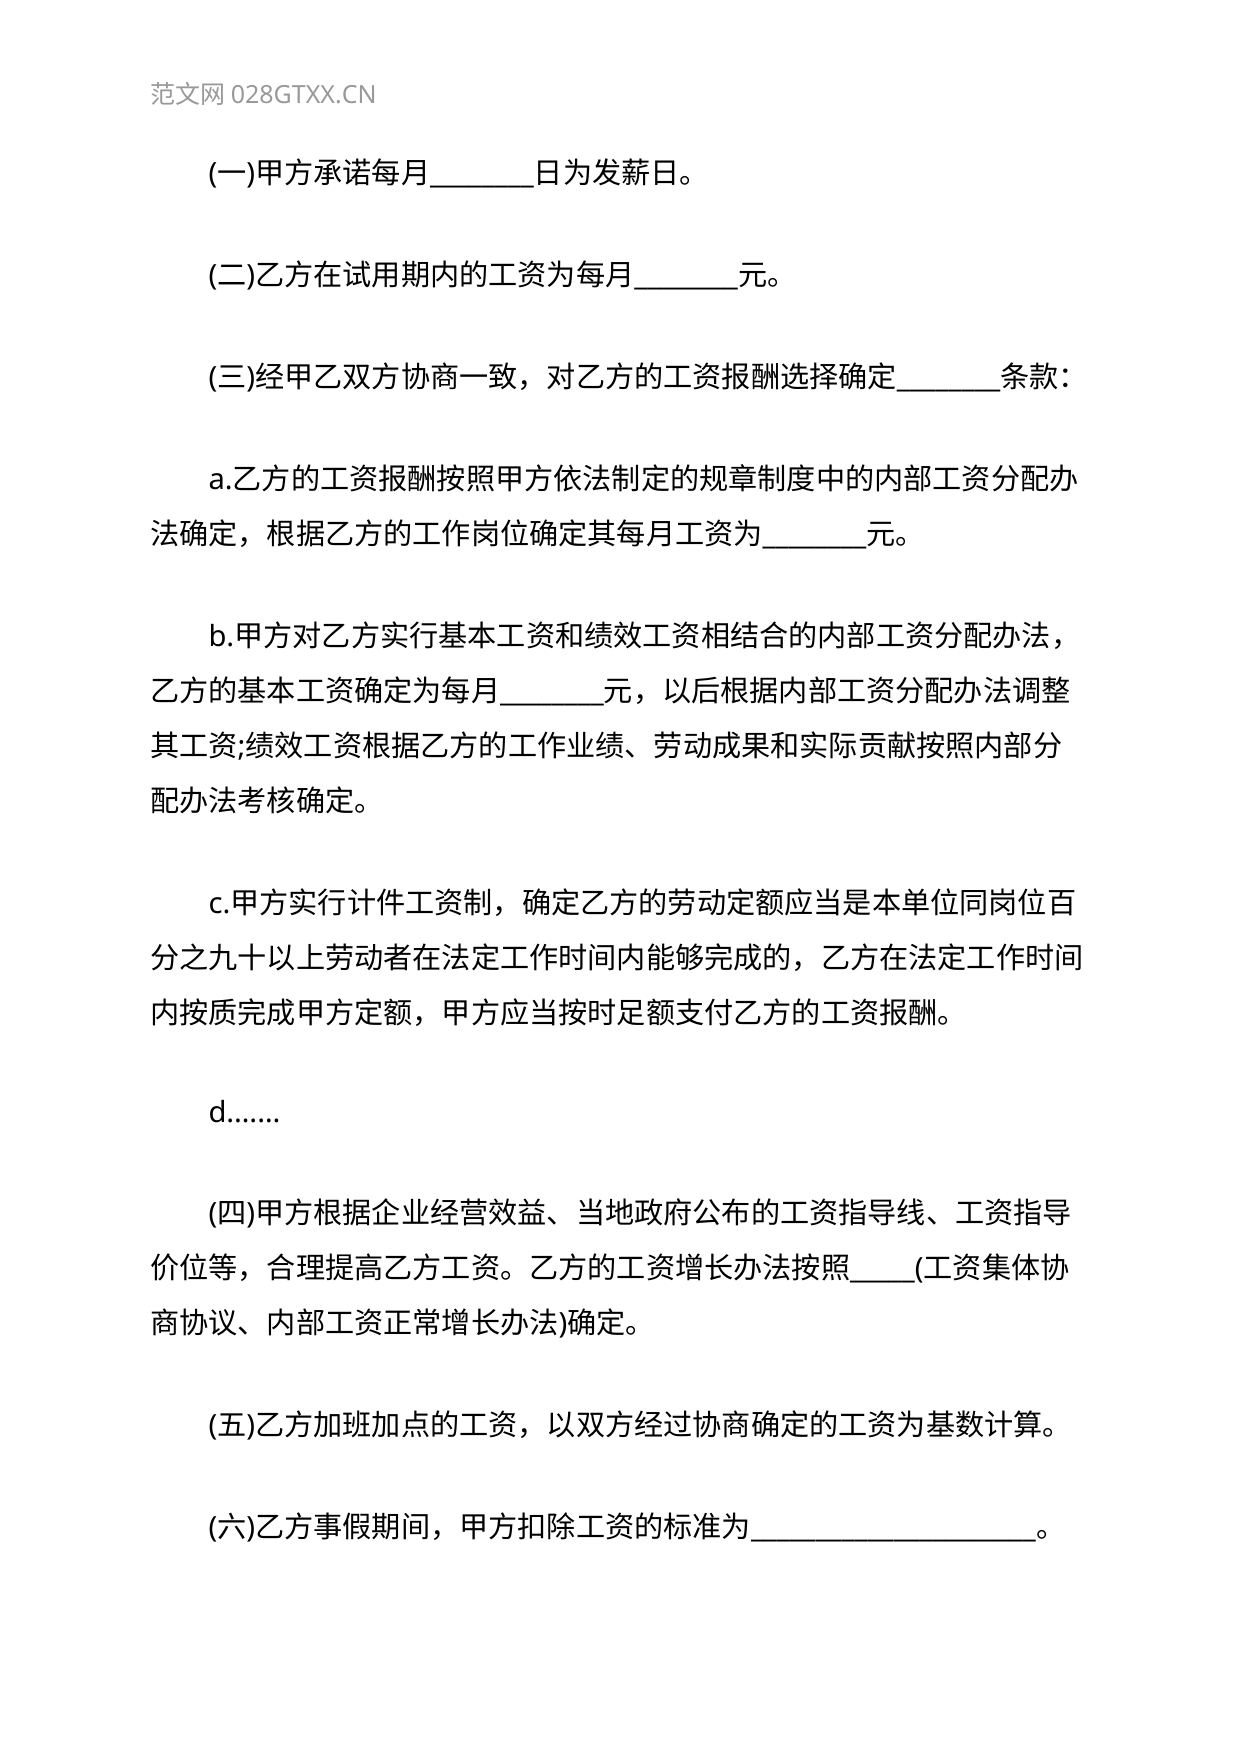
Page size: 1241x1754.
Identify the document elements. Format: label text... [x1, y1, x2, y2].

text (六)乙方事假期间，甲方扣除工资的标准为______________________。 [150, 1504, 1090, 1546]
text (二)乙方在试用期内的工资为每月________元。 [150, 252, 1090, 294]
text b.甲方对乙方实行基本工资和绩效工资相结合的内部工资分配办法，乙方的基本工资确定为每月________元，以后根据内部工资分配办法调整其工资;绩效工资根据乙方的工作业绩、劳动成果和实际贡献按照内部分配办法考核确定。 [150, 613, 1090, 820]
text d.…… [150, 1091, 1090, 1131]
text a.乙方的工资报酬按照甲方依法制定的规章制度中的内部工资分配办法确定，根据乙方的工作岗位确定其每月工资为________元。 [150, 456, 1090, 553]
text c.甲方实行计件工资制，确定乙方的劳动定额应当是本单位同岗位百分之九十以上劳动者在法定工作时间内能够完成的，乙方在法定工作时间内按质完成甲方定额，甲方应当按时足额支付乙方的工资报酬。 [150, 880, 1090, 1032]
text (四)甲方根据企业经营效益、当地政府公布的工资指导线、工资指导价位等，合理提高乙方工资。乙方的工资增长办法按照_____(工资集体协商协议、内部工资正常增长办法)确定。 [150, 1190, 1090, 1342]
text (五)乙方加班加点的工资，以双方经过协商确定的工资为基数计算。 [150, 1402, 1090, 1444]
text (一)甲方承诺每月________日为发薪日。 [150, 150, 1090, 192]
text (三)经甲乙双方协商一致，对乙方的工资报酬选择确定________条款： [150, 354, 1090, 396]
